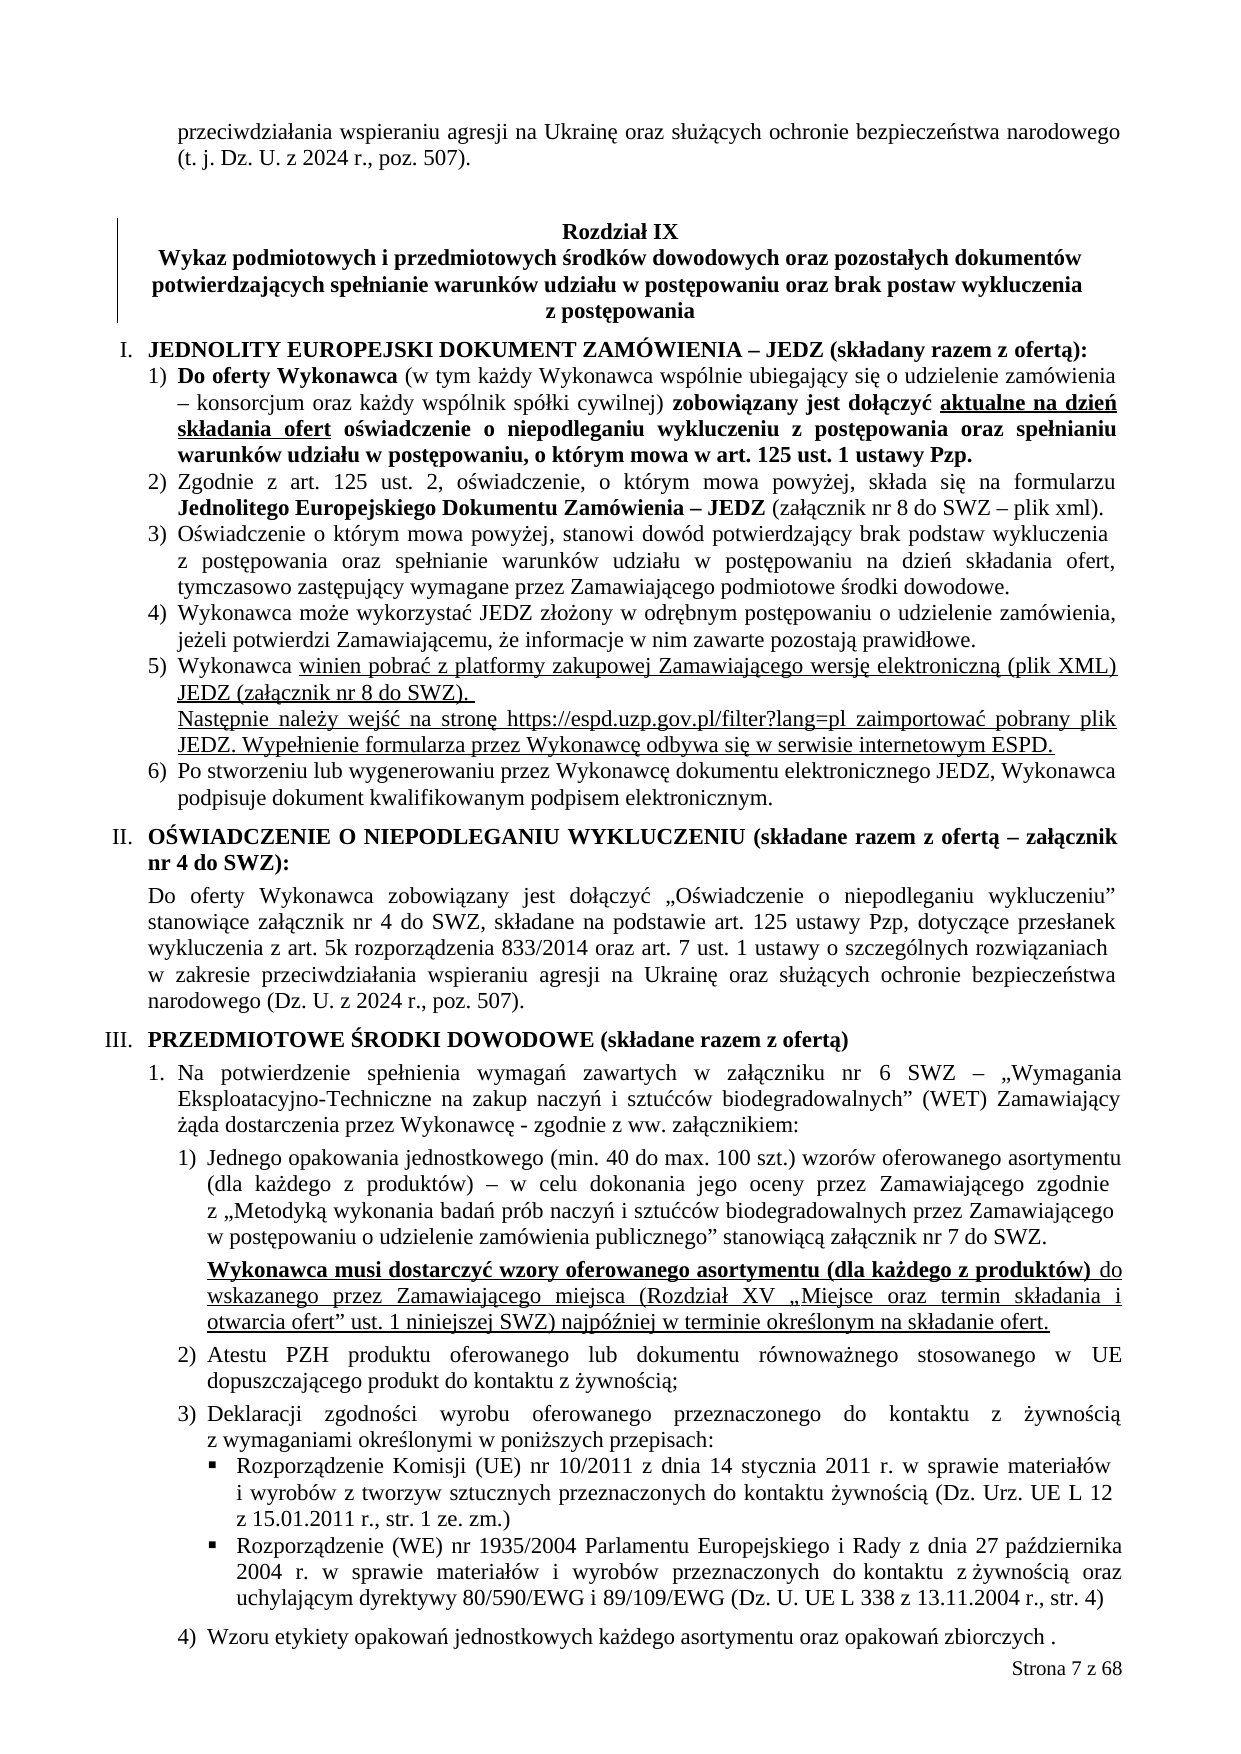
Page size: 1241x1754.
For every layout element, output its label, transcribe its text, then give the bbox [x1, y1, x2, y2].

list Po stworzeniu lub wygenerowaniu przez Wykonawcę dokumentu elektronicznego JEDZ, Wykonawca podpisuje dokument kwalifikowanym podpisem elektronicznym. [148, 758, 1117, 810]
list PRZEDMIOTOWE ŚRODKI DOWODOWE (składane razem z ofertą) [133, 1026, 1117, 1052]
list Deklaracji zgodności wyrobu oferowanego przeznaczonego do kontaktu z żywnością z wymaganiami określonymi w poniższych przepisach: [177, 1400, 1122, 1453]
list Następnie należy wejść na stronę https://espd.uzp.gov.pl/filter?lang=pl zaimportować pobrany plik JEDZ. Wypełnienie formularza przez Wykonawcę odbywa się w serwisie internetowym ESPD. [177, 705, 1117, 728]
subtitle Wykaz podmiotowych i przedmiotowych środków dowodowych oraz pozostałych dokumentów potwierdzających spełnianie warunków udziału w postępowaniu oraz brak postaw wykluczenia z postępowania [118, 244, 1122, 323]
list JEDNOLITY EUROPEJSKI DOKUMENT ZAMÓWIENIA – JEDZ (składany razem z ofertą): [133, 336, 1117, 362]
list Jednego opakowania jednostkowego (min. 40 do max. 100 szt.) wzorów oferowanego asortymentu (dla każdego z produktów) – w celu dokonania jego oceny przez Zamawiającego zgodnie z „Metodyką wykonania badań prób naczyń i sztućców biodegradowalnych przez Zamawiającego w postępowaniu o udzielenie zamówienia publicznego” stanowiącą załącznik nr 7 do SWZ. [177, 1144, 1122, 1249]
list OŚWIADCZENIE O NIEPODLEGANIU WYKLUCZENIU (składane razem z ofertą – załącznik nr 4 do SWZ): [133, 823, 1117, 876]
text Do oferty Wykonawca zobowiązany jest dołączyć „Oświadczenie o niepodleganiu wykluczeniu” stanowiące załącznik nr 4 do SWZ, składane na podstawie art. 125 ustawy Pzp, dotyczące przesłanek wykluczenia z art. 5k rozporządzenia 833/2014 oraz art. 7 ust. 1 ustawy o szczególnych rozwiązaniach w zakresie przeciwdziałania wspieraniu agresji na Ukrainę oraz służących ochronie bezpieczeństwa narodowego (Dz. U. z 2024 r., poz. 507). [148, 882, 1117, 1013]
list Atestu PZH produktu oferowanego lub dokumentu równoważnego stosowanego w UE dopuszczającego produkt do kontaktu z żywnością; [177, 1341, 1122, 1394]
list Wykonawca winien pobrać z platformy zakupowej Zamawiającego wersję elektroniczną (plik XML) JEDZ (załącznik nr 8 do SWZ). [148, 652, 1117, 705]
list Rozporządzenie Komisji (UE) nr 10/2011 z dnia 14 stycznia 2011 r. w sprawie materiałów i wyrobów z tworzyw sztucznych przeznaczonych do kontaktu żywnością (Dz. Urz. UE L 12 z 15.01.2011 r., str. 1 ze. zm.) [207, 1453, 1122, 1532]
list Do oferty Wykonawca (w tym każdy Wykonawca wspólnie ubiegający się o udzielenie zamówienia – konsorcjum oraz każdy wspólnik spółki cywilnej) zobowiązany jest dołączyć aktualne na dzień składania ofert oświadczenie o niepodleganiu wykluczeniu z postępowania oraz spełnianiu warunków udziału w postępowaniu, o którym mowa w art. 125 ust. 1 ustawy Pzp. [148, 362, 1117, 468]
list Zgodnie z art. 125 ust. 2, oświadczenie, o którym mowa powyżej, składa się na formularzu Jednolitego Europejskiego Dokumentu Zamówienia – JEDZ (załącznik nr 8 do SWZ – plik xml). [148, 468, 1117, 520]
text Wykonawca musi dostarczyć wzory oferowanego asortymentu (dla każdego z produktów) do wskazanego przez Zamawiającego miejsca (Rozdział XV „Miejsce oraz termin składania i otwarcia ofert” ust. 1 niniejszej SWZ) najpóźniej w terminie określonym na składanie ofert. [207, 1306, 1122, 1335]
list Następnie należy wejść na stronę https://espd.uzp.gov.pl/filter?lang=pl zaimportować pobrany plik JEDZ. Wypełnienie formularza przez Wykonawcę odbywa się w serwisie internetowym ESPD. [177, 729, 1117, 758]
subtitle Rozdział IX [118, 218, 1122, 244]
list Wzoru etykiety opakowań jednostkowych każdego asortymentu oraz opakowań zbiorczych . [177, 1623, 1122, 1649]
list Wykonawca może wykorzystać JEDZ złożony w odrębnym postępowaniu o udzielenie zamówienia, jeżeli potwierdzi Zamawiającemu, że informacje w nim zawarte pozostają prawidłowe. [148, 599, 1117, 652]
list Rozporządzenie (WE) nr 1935/2004 Parlamentu Europejskiego i Rady z dnia 27 października 2004 r. w sprawie materiałów i wyrobów przeznaczonych do kontaktu z żywnością oraz uchylającym dyrektywy 80/590/EWG i 89/109/EWG (Dz. U. UE L 338 z 13.11.2004 r., str. 4) [207, 1532, 1122, 1611]
text Wykonawca musi dostarczyć wzory oferowanego asortymentu (dla każdego z produktów) do wskazanego przez Zamawiającego miejsca (Rozdział XV „Miejsce oraz termin składania i otwarcia ofert” ust. 1 niniejszej SWZ) najpóźniej w terminie określonym na składanie ofert. [207, 1280, 1122, 1305]
list Oświadczenie o którym mowa powyżej, stanowi dowód potwierdzający brak podstaw wykluczenia z postępowania oraz spełnianie warunków udziału w postępowaniu na dzień składania ofert, tymczasowo zastępujący wymagane przez Zamawiającego podmiotowe środki dowodowe. [148, 520, 1117, 599]
text Wykonawca musi dostarczyć wzory oferowanego asortymentu (dla każdego z produktów) do wskazanego przez Zamawiającego miejsca (Rozdział XV „Miejsce oraz termin składania i otwarcia ofert” ust. 1 niniejszej SWZ) najpóźniej w terminie określonym na składanie ofert. [207, 1256, 1122, 1279]
list Na potwierdzenie spełnienia wymagań zawartych w załączniku nr 6 SWZ – „Wymagania Eksploatacyjno-Techniczne na zakup naczyń i sztućców biodegradowalnych” (WET) Zamawiający żąda dostarczenia przez Wykonawcę - zgodnie z ww. załącznikiem: [148, 1059, 1122, 1138]
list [148, 118, 1122, 171]
